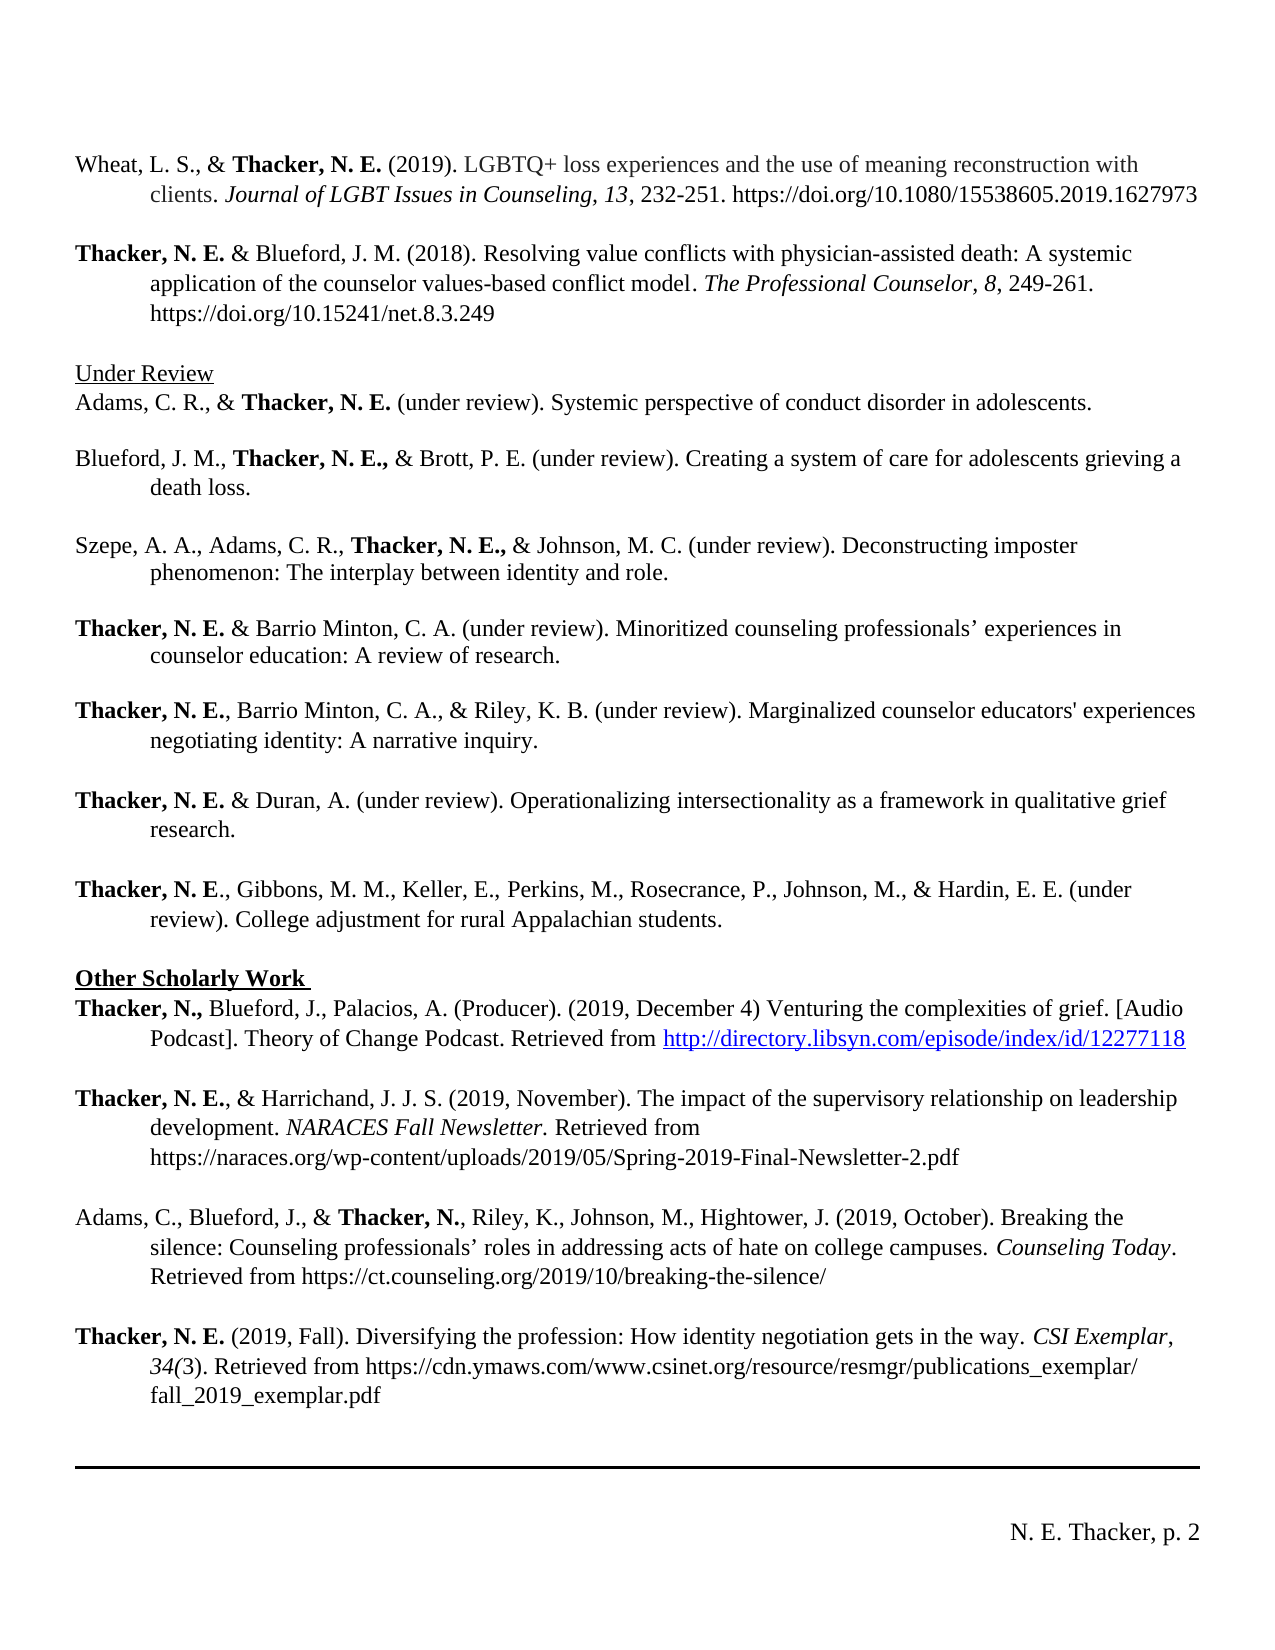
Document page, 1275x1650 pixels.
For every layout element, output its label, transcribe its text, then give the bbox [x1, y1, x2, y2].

text Thacker, N. E., Barrio Minton, C. A., & Riley, K. B. (under review). Marginalized counselor educators' experiences negotiating identity: A narrative inquiry. [75, 696, 1200, 754]
text Thacker, N. E., & Harrichand, J. J. S. (2019, November). The impact of the supervisory relationship on leadership development. NARACES Fall Newsletter. Retrieved from https://naraces.org/wp-content/uploads/2019/05/Spring-2019-Final-Newsletter-2.pdf [75, 1084, 1200, 1171]
text Adams, C., Blueford, J., & Thacker, N., Riley, K., Johnson, M., Hightower, J. (2019, October). Breaking the silence: Counseling professionals’ roles in addressing acts of hate on college campuses. Counseling Today. Retrieved from https://ct.counseling.org/2019/10/breaking-the-silence/ [75, 1203, 1200, 1290]
text Blueford, J. M., Thacker, N. E., & Brott, P. E. (under review). Creating a system of care for adolescents grieving a death loss. [75, 443, 1200, 501]
text Szepe, A. A., Adams, C. R., Thacker, N. E., & Johnson, M. C. (under review). Deconstructing imposter phenomenon: The interplay between identity and role. [75, 531, 1200, 586]
text Thacker, N. E., Gibbons, M. M., Keller, E., Perkins, M., Rosecrance, P., Johnson, M., & Hardin, E. E. (under review). College adjustment for rural Appalachian students. [75, 875, 1200, 932]
text Thacker, N. E. (2019, Fall). Diversifying the profession: How identity negotiation gets in the way. CSI Exemplar, 34(3). Retrieved from https://cdn.ymaws.com/www.csinet.org/resource/resmgr/publications_exemplar/fall_2019_exemplar.pdf [75, 1322, 1200, 1409]
text Other Scholarly Work [75, 964, 1200, 992]
text Thacker, N. E. & Duran, A. (under review). Operationalizing intersectionality as a framework in qualitative grief research. [75, 786, 1200, 843]
text Thacker, N. E. & Blueford, J. M. (2018). Resolving value conflicts with physician-assisted death: A systemic application of the counselor values-based conflict model. The Professional Counselor, 8, 249-261. https://doi.org/10.15241/net.8.3.249 [75, 239, 1200, 327]
text Adams, C. R., & Thacker, N. E. (under review). Systemic perspective of conduct disorder in adolescents. [75, 388, 1200, 416]
text Wheat, L. S., & Thacker, N. E. (2019). LGBTQ+ loss experiences and the use of meaning reconstruction with clients. Journal of LGBT Issues in Counseling, 13, 232-251. https://doi.org/10.1080/15538605.2019.1627973 [75, 150, 1200, 207]
text Under Review [75, 358, 1200, 386]
text Thacker, N. E. & Barrio Minton, C. A. (under review). Minoritized counseling professionals’ experiences in counselor education: A review of research. [75, 613, 1200, 669]
text Thacker, N., Blueford, J., Palacios, A. (Producer). (2019, December 4) Venturing the complexities of grief. [Audio Podcast]. Theory of Change Podcast. Retrieved from http://directory.libsyn.com/episode/index/id/12277118 [75, 994, 1200, 1052]
